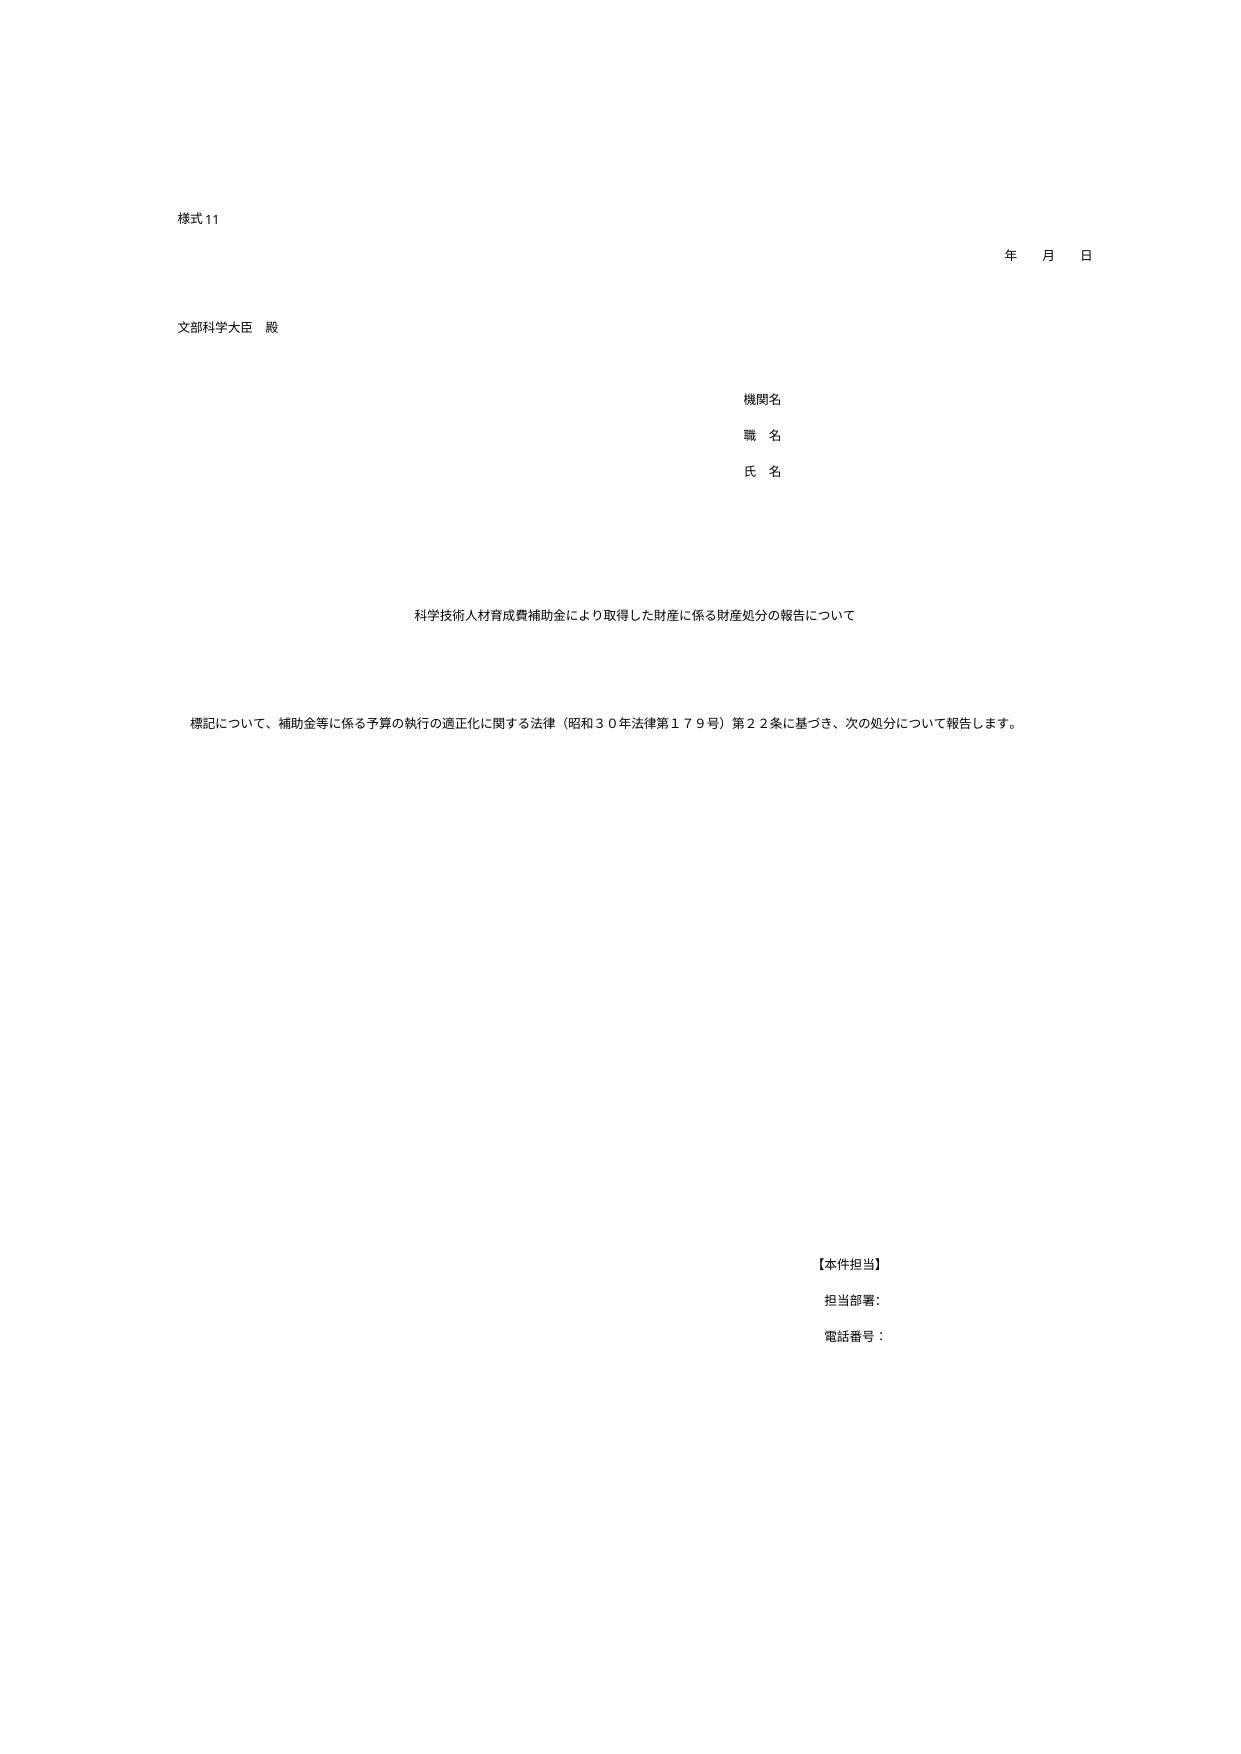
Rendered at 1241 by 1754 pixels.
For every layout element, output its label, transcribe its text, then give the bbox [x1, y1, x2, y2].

text 担当部署： [812, 1288, 1092, 1324]
text 文部科学大臣 殿 [177, 315, 1092, 351]
text 職 名 [177, 423, 1092, 459]
text 科学技術人材育成費補助金により取得した財産に係る財産処分の報告について [177, 603, 1092, 639]
text 標記について、補助金等に係る予算の執行の適正化に関する法律（昭和３０年法律第１７９号）第２２条に基づき、次の処分について報告します。 [177, 712, 1092, 748]
text 電話番号： [812, 1324, 1092, 1360]
text 様式11 [177, 207, 1092, 243]
text 機関名 [177, 387, 1092, 423]
text 年 月 日 [177, 243, 1092, 279]
text 氏 名 [177, 459, 1092, 495]
text 【本件担当】 [812, 1252, 1092, 1288]
